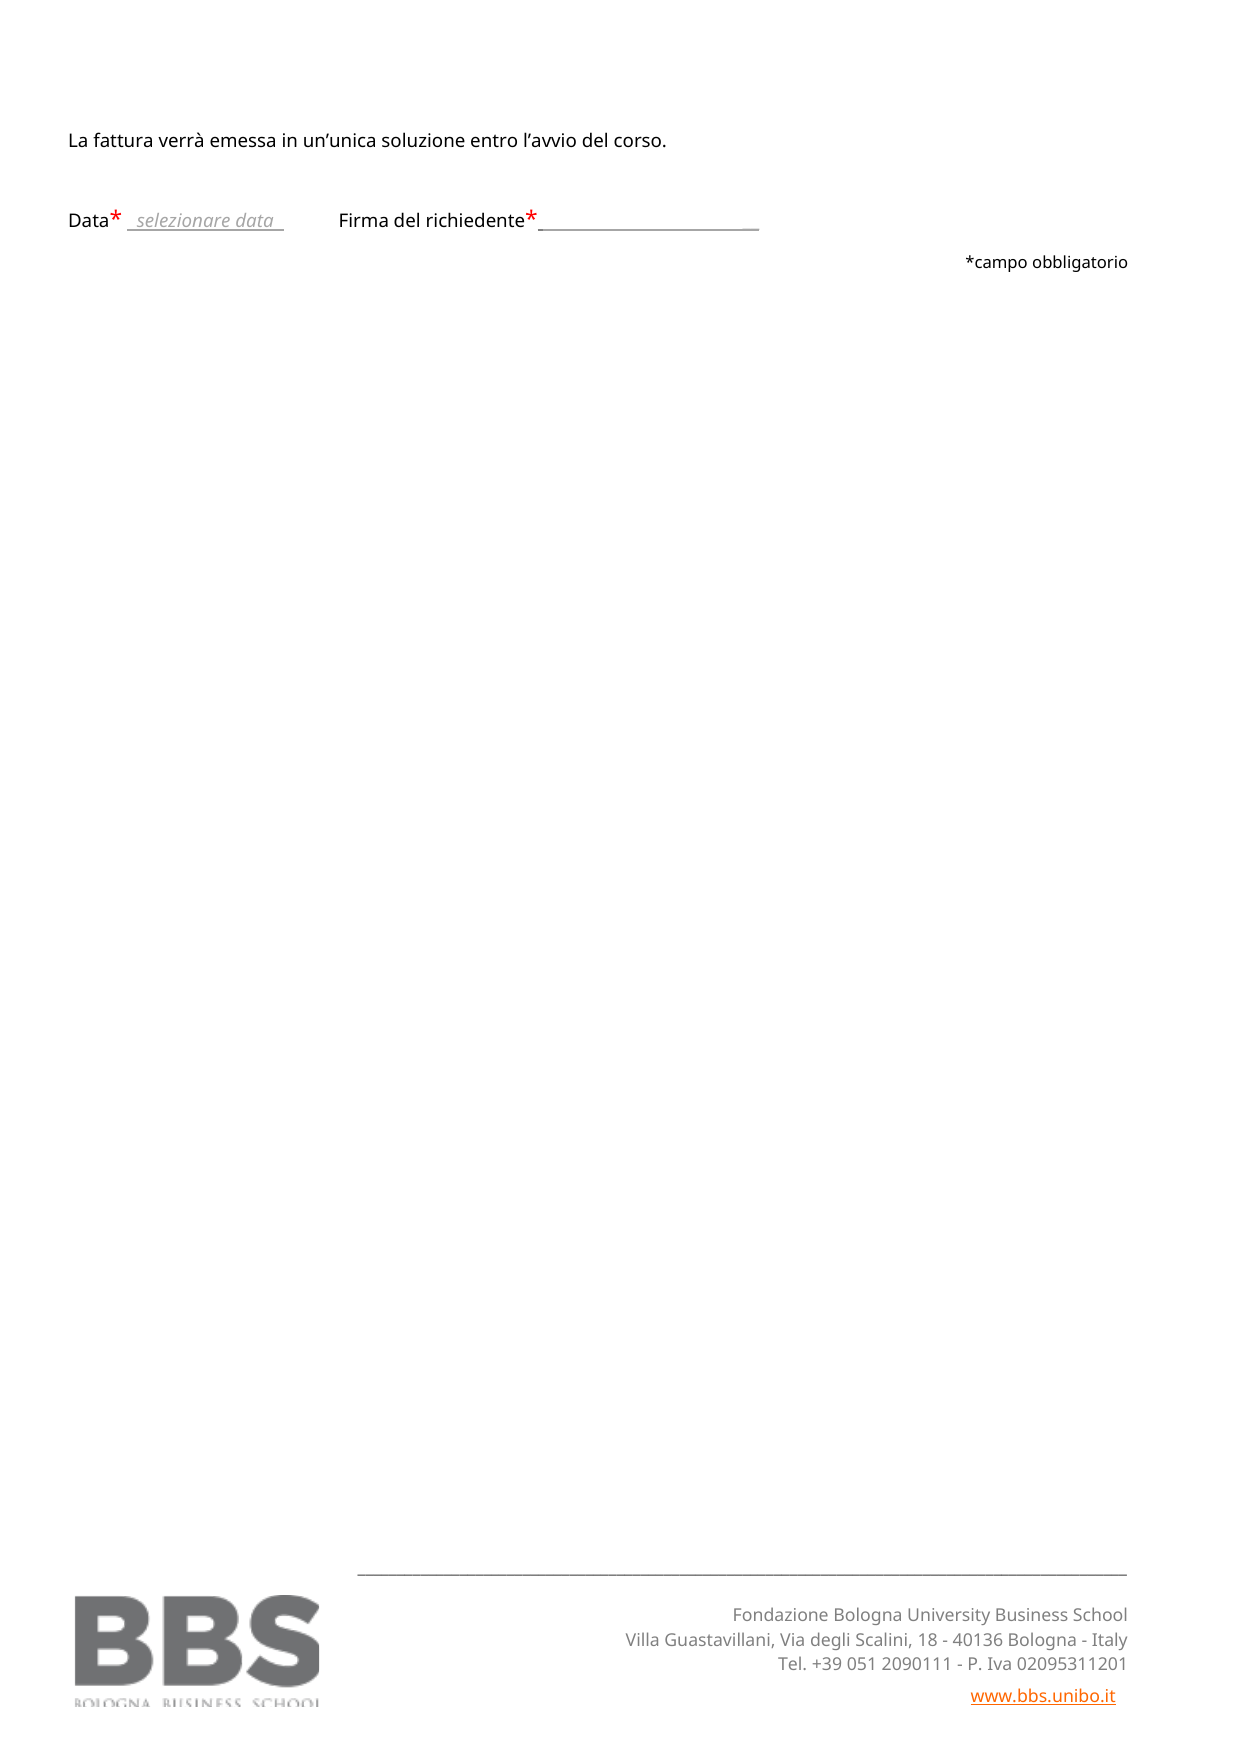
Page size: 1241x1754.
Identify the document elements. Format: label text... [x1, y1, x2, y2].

text Data* Firma del richiedente* [68, 203, 1128, 234]
text *campo obbligatorio [68, 250, 1128, 273]
text La fattura verrà emessa in un’unica soluzione entro l’avvio del corso. [68, 127, 1128, 152]
